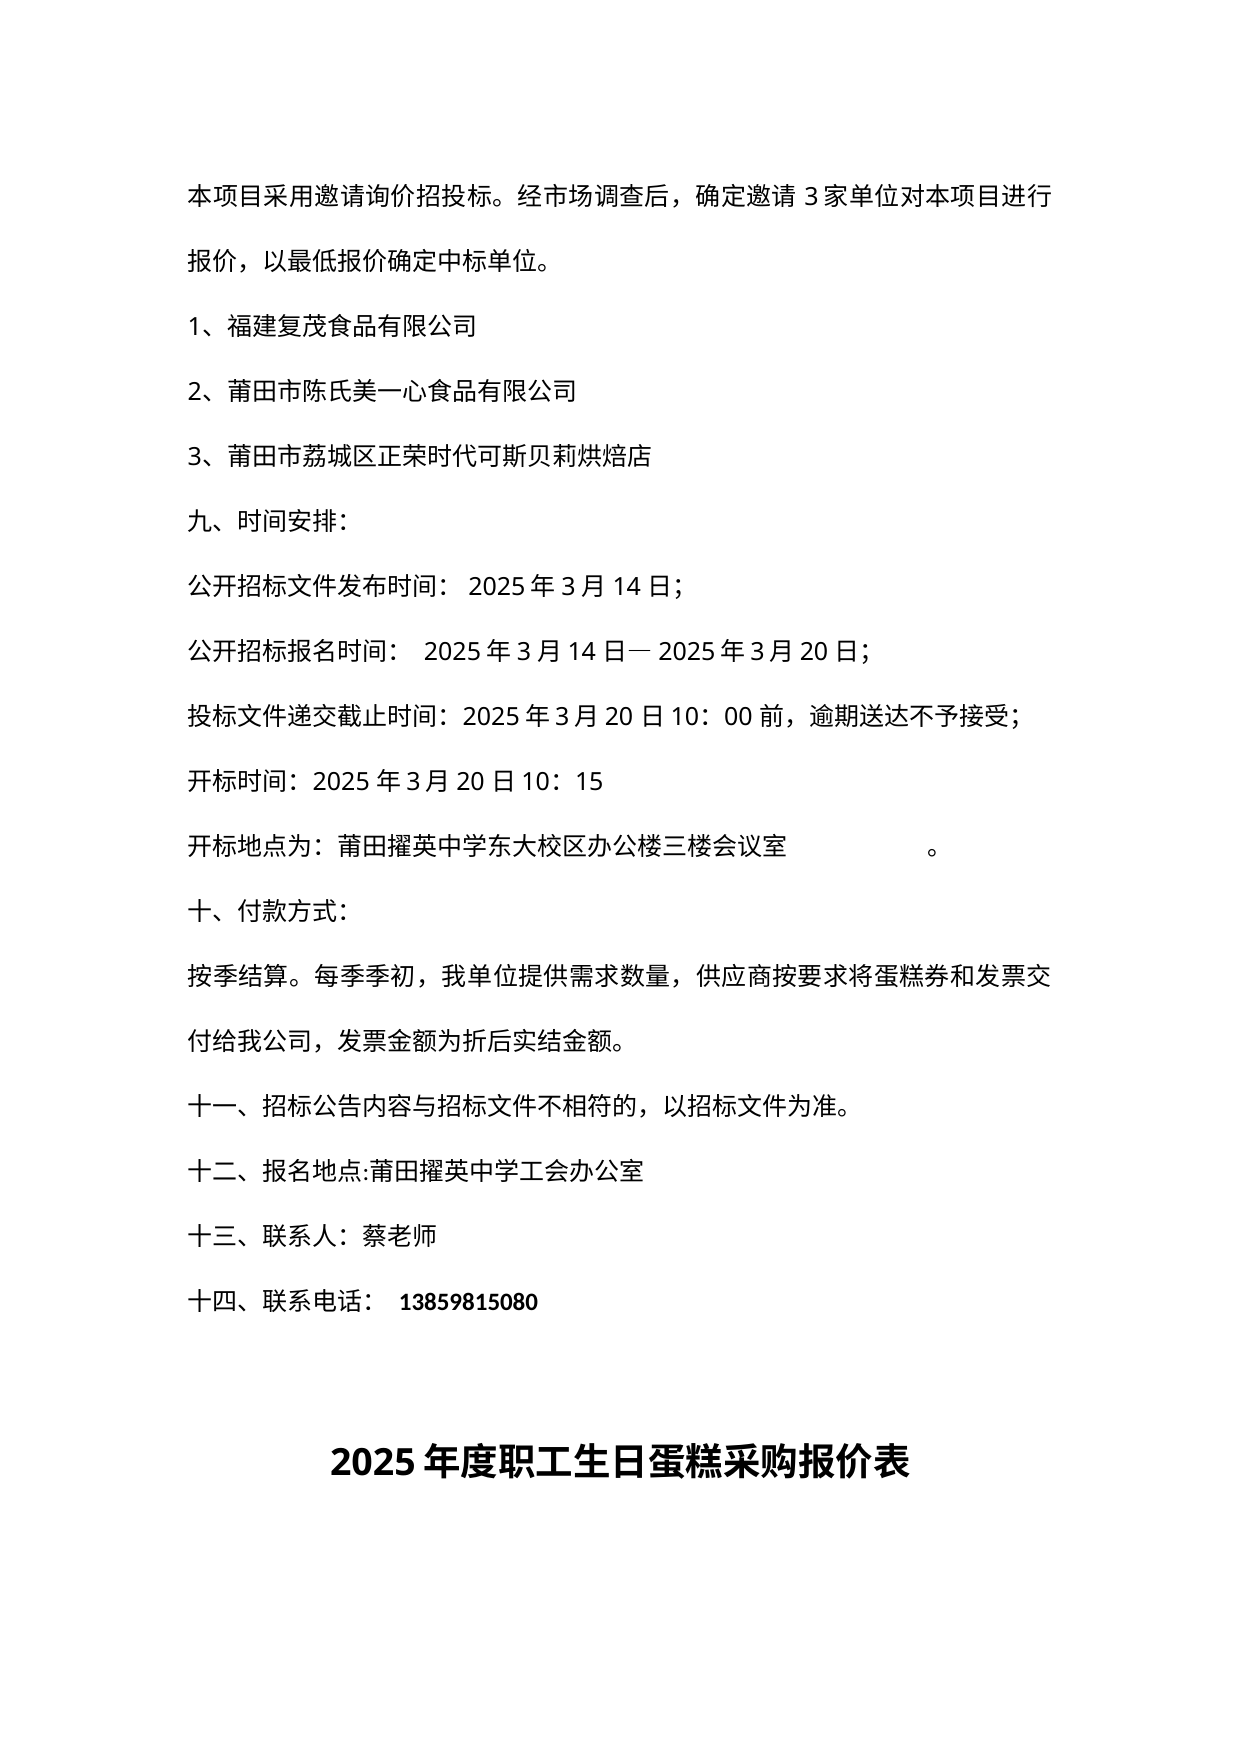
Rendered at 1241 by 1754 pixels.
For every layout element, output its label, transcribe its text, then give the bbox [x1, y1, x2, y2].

text 十、付款方式： [187, 877, 1053, 942]
text 1、福建复茂食品有限公司 [187, 292, 1053, 357]
text 投标文件递交截止时间：2025年3月 20 日 10：00 前，逾期送达不予接受； [187, 682, 1053, 747]
text 十二、报名地点:莆田擢英中学工会办公室 [187, 1137, 1053, 1202]
text 按季结算。每季季初，我单位提供需求数量，供应商按要求将蛋糕券和发票交付给我公司，发票金额为折后实结金额。 [187, 942, 1053, 1072]
text 十三、联系人：蔡老师 [187, 1202, 1053, 1267]
text 开标时间：2025 年3月 20 日10：15 [187, 747, 1053, 812]
text 本项目采用邀请询价招投标。经市场调查后，确定邀请3家单位对本项目进行报价，以最低报价确定中标单位。 [187, 162, 1053, 292]
text 九、时间安排： [187, 487, 1053, 552]
text 十四、联系电话： 13859815080 [187, 1267, 1053, 1332]
text 公开招标报名时间： 2025年 3 月14 日— 2025年3月20 日； [187, 617, 1053, 682]
text 3、莆田市荔城区正荣时代可斯贝莉烘焙店 [187, 422, 1053, 487]
text 公开招标文件发布时间： 2025年 3 月 14 日； [187, 552, 1053, 617]
text 十一、招标公告内容与招标文件不相符的，以招标文件为准。 [187, 1072, 1053, 1137]
text 2025年度职工生日蛋糕采购报价表 [187, 1427, 1053, 1492]
text 开标地点为：莆田擢英中学东大校区办公楼三楼会议室 。 [187, 812, 1053, 877]
text 2、莆田市陈氏美一心食品有限公司 [187, 357, 1053, 422]
